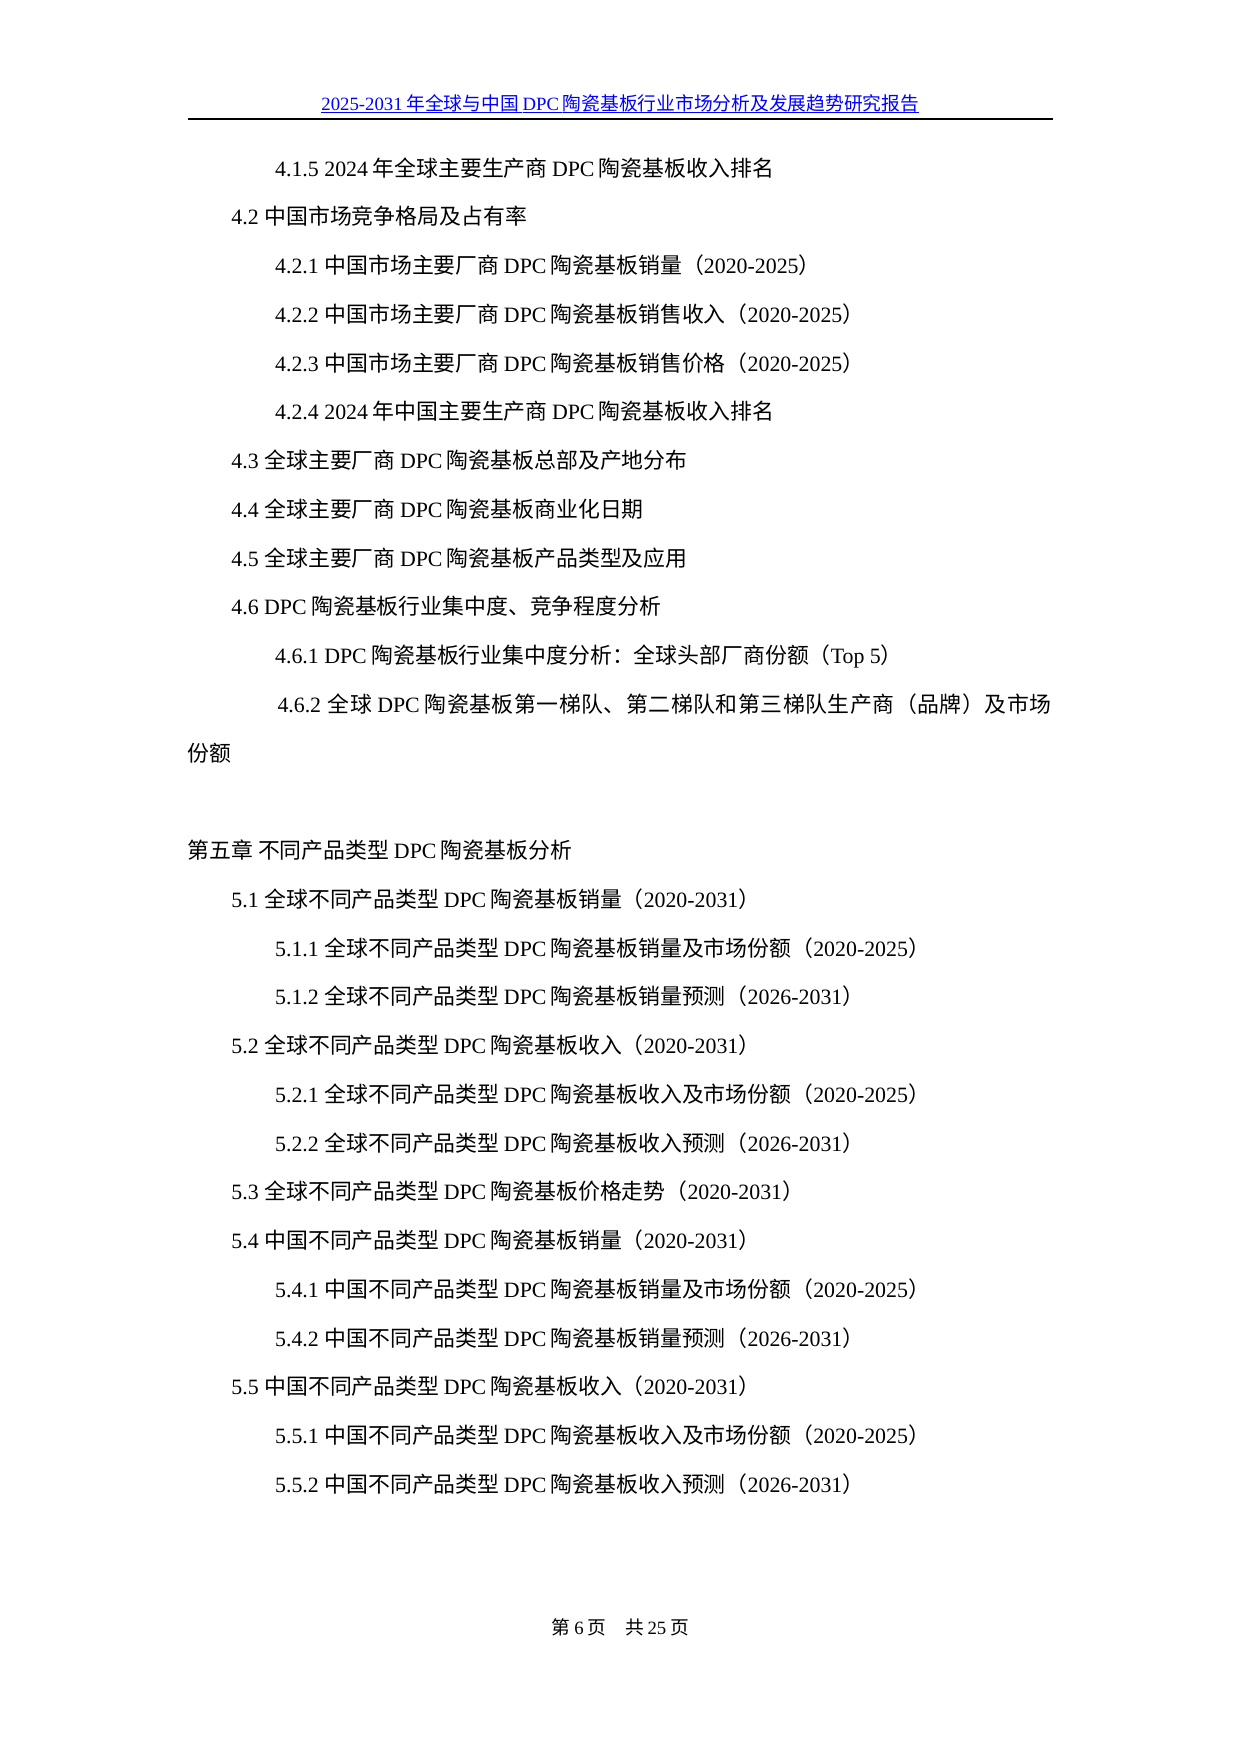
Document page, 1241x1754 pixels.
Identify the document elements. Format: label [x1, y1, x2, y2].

text [187, 150, 1053, 1499]
